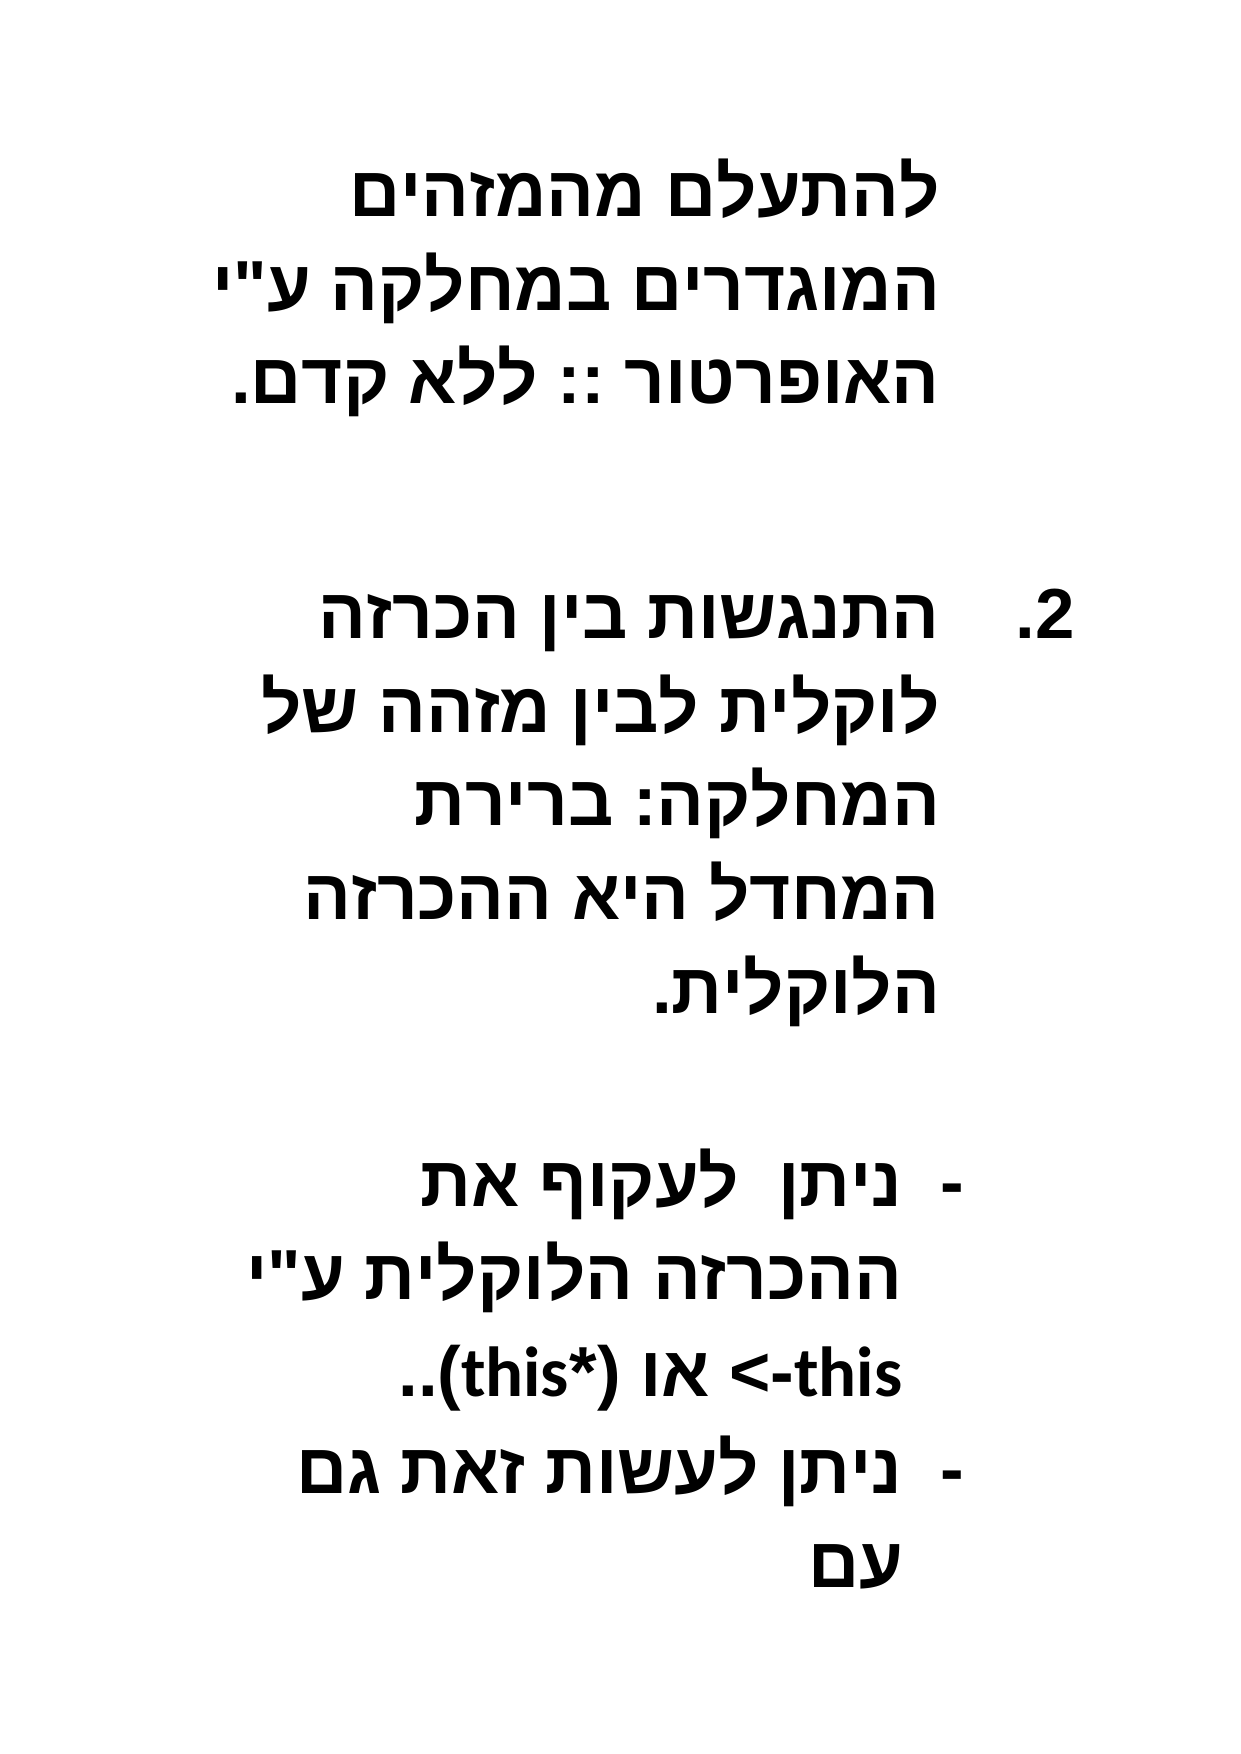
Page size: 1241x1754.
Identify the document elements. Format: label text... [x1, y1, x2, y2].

list התנגשות בין הכרזה לוקלית לבין מזהה של המחלקה: ברירת המחדל היא ההכרזה הלוקלית. [187, 572, 1015, 1028]
list ניתן לעקוף את ההכרזה הלוקלית ע"י this-> או (*this).. [187, 1139, 940, 1414]
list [187, 150, 1015, 419]
list ניתן לעשות זאת גם עם [187, 1427, 940, 1602]
